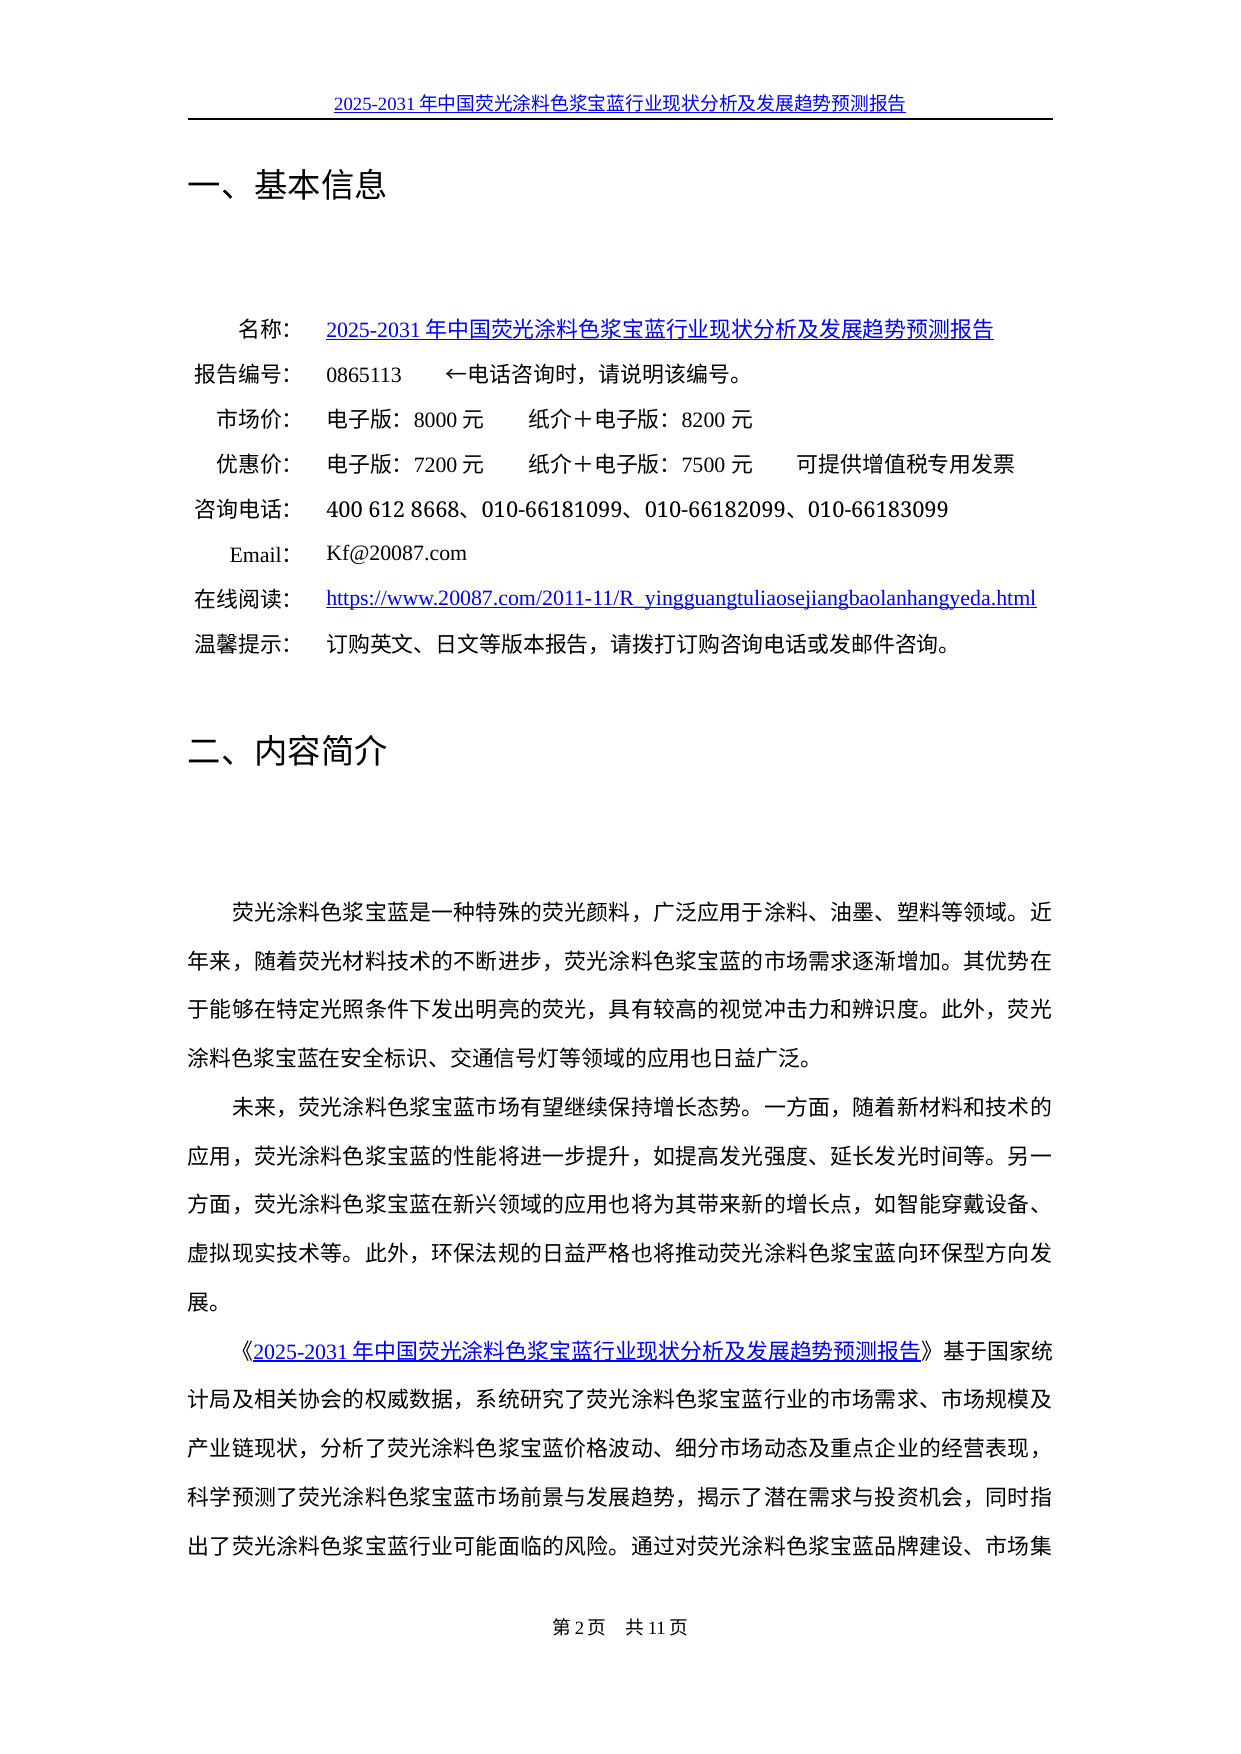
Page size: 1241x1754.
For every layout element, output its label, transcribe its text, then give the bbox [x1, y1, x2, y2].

table_cell 报告编号： [167, 357, 315, 402]
table_cell 在线阅读： [167, 582, 315, 627]
table_cell 电子版：7200 元 纸介＋电子版：7500 元 可提供增值税专用发票 [315, 447, 1073, 492]
table_cell Email： [167, 537, 315, 582]
table_cell 优惠价： [167, 447, 315, 492]
table_cell Kf@20087.com [315, 537, 1073, 582]
table_cell 市场价： [167, 402, 315, 447]
title 一、基本信息 [187, 150, 1053, 215]
table_cell 0865113 ←电话咨询时，请说明该编号。 [315, 357, 1073, 402]
table_header 2025-2031年中国荧光涂料色浆宝蓝行业现状分析及发展趋势预测报告 [315, 312, 1073, 357]
table_header 名称： [167, 312, 315, 357]
title 二、内容简介 [187, 717, 1053, 782]
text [187, 894, 1053, 1561]
table_cell 400 612 8668、010-66181099、010-66182099、010-66183099 [315, 492, 1073, 537]
table_cell 咨询电话： [167, 492, 315, 537]
table_cell 温馨提示： [167, 627, 315, 672]
table_cell 订购英文、日文等版本报告，请拨打订购咨询电话或发邮件咨询。 [315, 627, 1073, 672]
table_cell 电子版：8000 元 纸介＋电子版：8200 元 [315, 402, 1073, 447]
table_cell [315, 582, 1073, 627]
